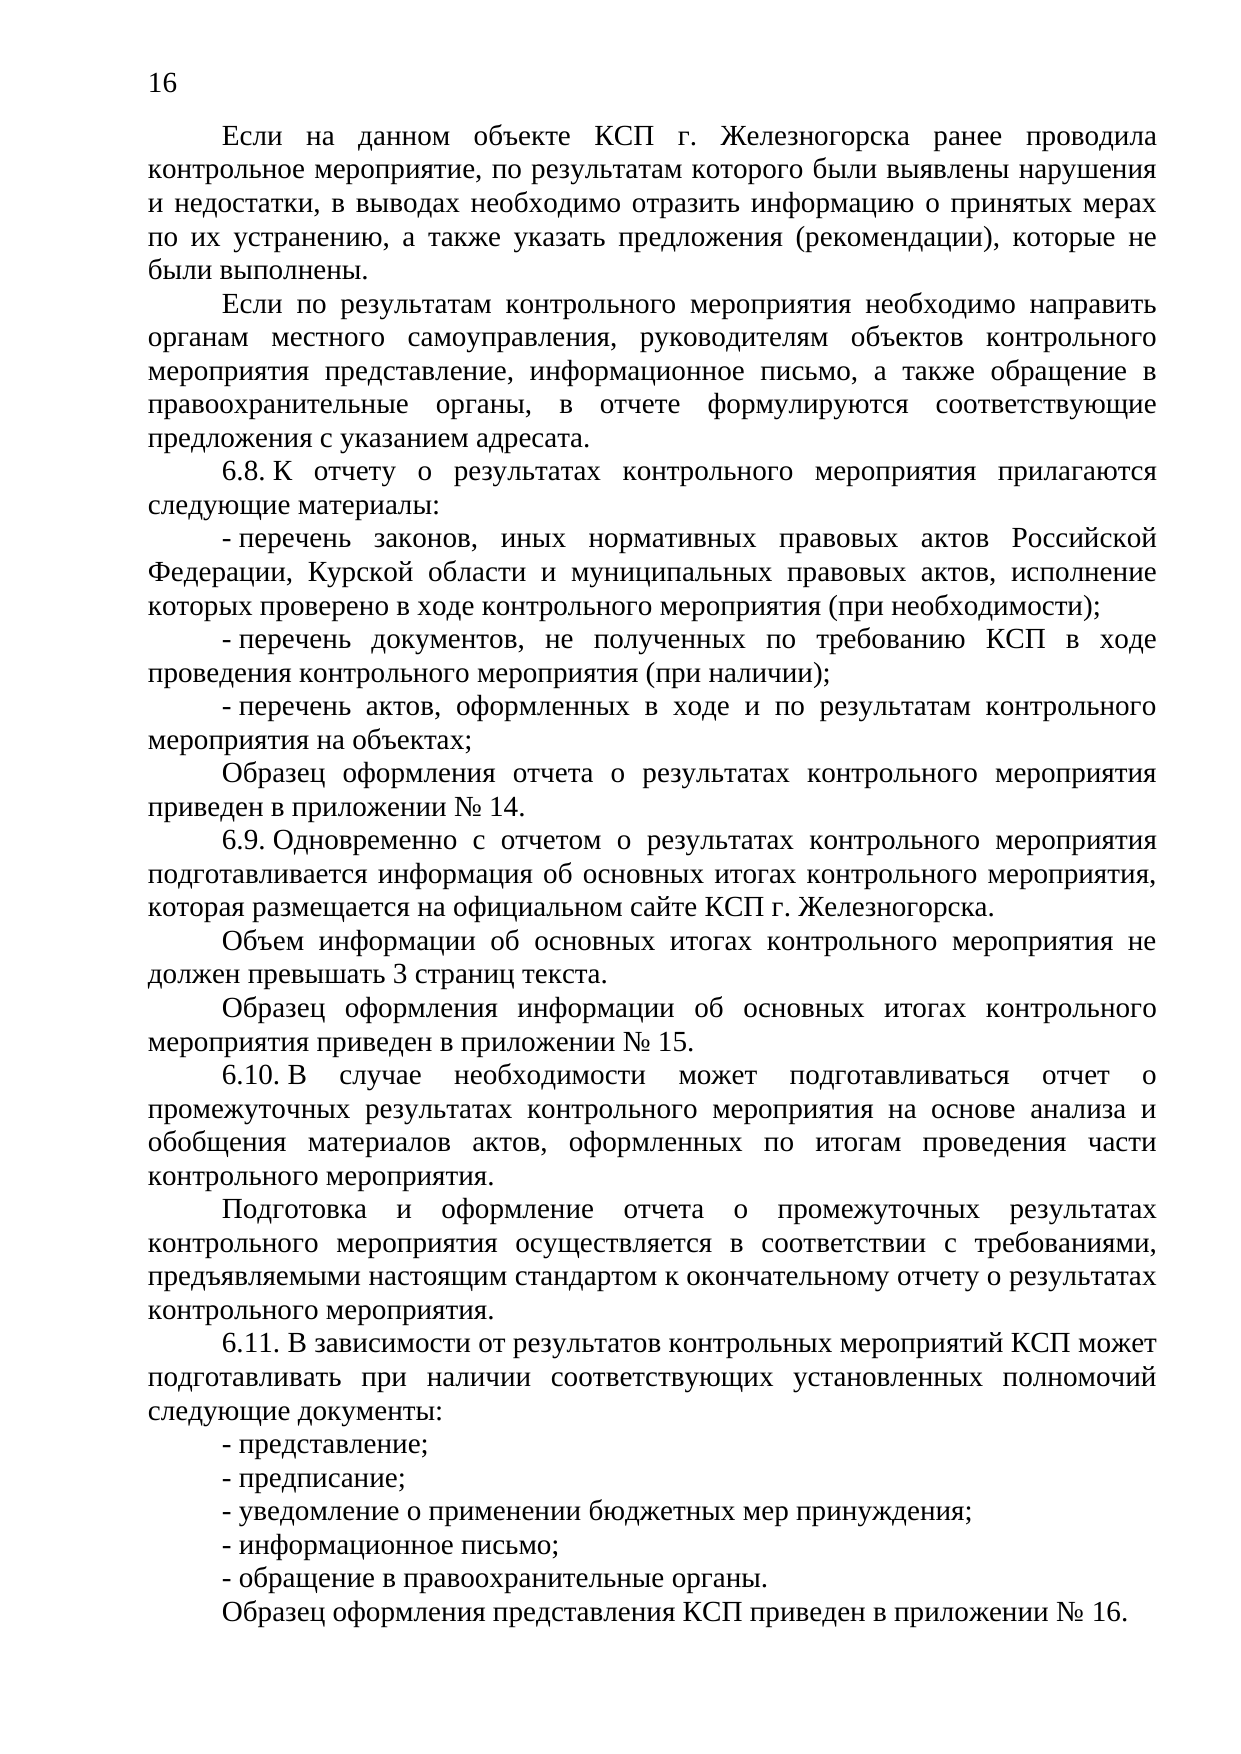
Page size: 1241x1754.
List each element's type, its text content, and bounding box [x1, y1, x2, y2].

text Объем информации об основных итогах контрольного мероприятия не должен превышать 3 страниц текста. [148, 923, 1157, 990]
text - информационное письмо; [148, 1527, 1157, 1560]
text - обращение в правоохранительные органы. [148, 1560, 1157, 1594]
text Образец оформления информации об основных итогах контрольного мероприятия приведен в приложении № 15. [148, 990, 1157, 1057]
text 6.10. В случае необходимости может подготавливаться отчет о промежуточных результатах контрольного мероприятия на основе анализа и обобщения материалов актов, оформленных по итогам проведения части контрольного мероприятия. [148, 1057, 1157, 1191]
text - перечень законов, иных нормативных правовых актов Российской Федерации, Курской области и муниципальных правовых актов, исполнение которых проверено в ходе контрольного мероприятия (при необходимости); [148, 521, 1157, 621]
text 6.9. Одновременно с отчетом о результатах контрольного мероприятия подготавливается информация об основных итогах контрольного мероприятия, которая размещается на официальном сайте КСП г. Железногорска. [148, 822, 1157, 923]
text - предписание; [148, 1460, 1157, 1493]
text Подготовка и оформление отчета о промежуточных результатах контрольного мероприятия осуществляется в соответствии с требованиями, предъявляемыми настоящим стандартом к окончательному отчету о результатах контрольного мероприятия. [148, 1191, 1157, 1326]
text - перечень актов, оформленных в ходе и по результатам контрольного мероприятия на объектах; [148, 688, 1157, 755]
text - представление; [148, 1426, 1157, 1460]
text Образец оформления представления КСП приведен в приложении № 16. [148, 1594, 1157, 1627]
text Если на данном объекте КСП г. Железногорска ранее проводила контрольное мероприятие, по результатам которого были выявлены нарушения и недостатки, в выводах необходимо отразить информацию о принятых мерах по их устранению, а также указать предложения (рекомендации), которые не были выполнены. [148, 118, 1157, 286]
text 6.8. К отчету о результатах контрольного мероприятия прилагаются следующие материалы: [148, 453, 1157, 521]
text - уведомление о применении бюджетных мер принуждения; [148, 1493, 1157, 1527]
text Образец оформления отчета о результатах контрольного мероприятия приведен в приложении № 14. [148, 755, 1157, 822]
text 6.11. В зависимости от результатов контрольных мероприятий КСП может подготавливать при наличии соответствующих установленных полномочий следующие документы: [148, 1326, 1157, 1426]
text Если по результатам контрольного мероприятия необходимо направить органам местного самоуправления, руководителям объектов контрольного мероприятия представление, информационное письмо, а также обращение в правоохранительные органы, в отчете формулируются соответствующие предложения с указанием адресата. [148, 286, 1157, 453]
text - перечень документов, не полученных по требованию КСП в ходе проведения контрольного мероприятия (при наличии); [148, 621, 1157, 688]
